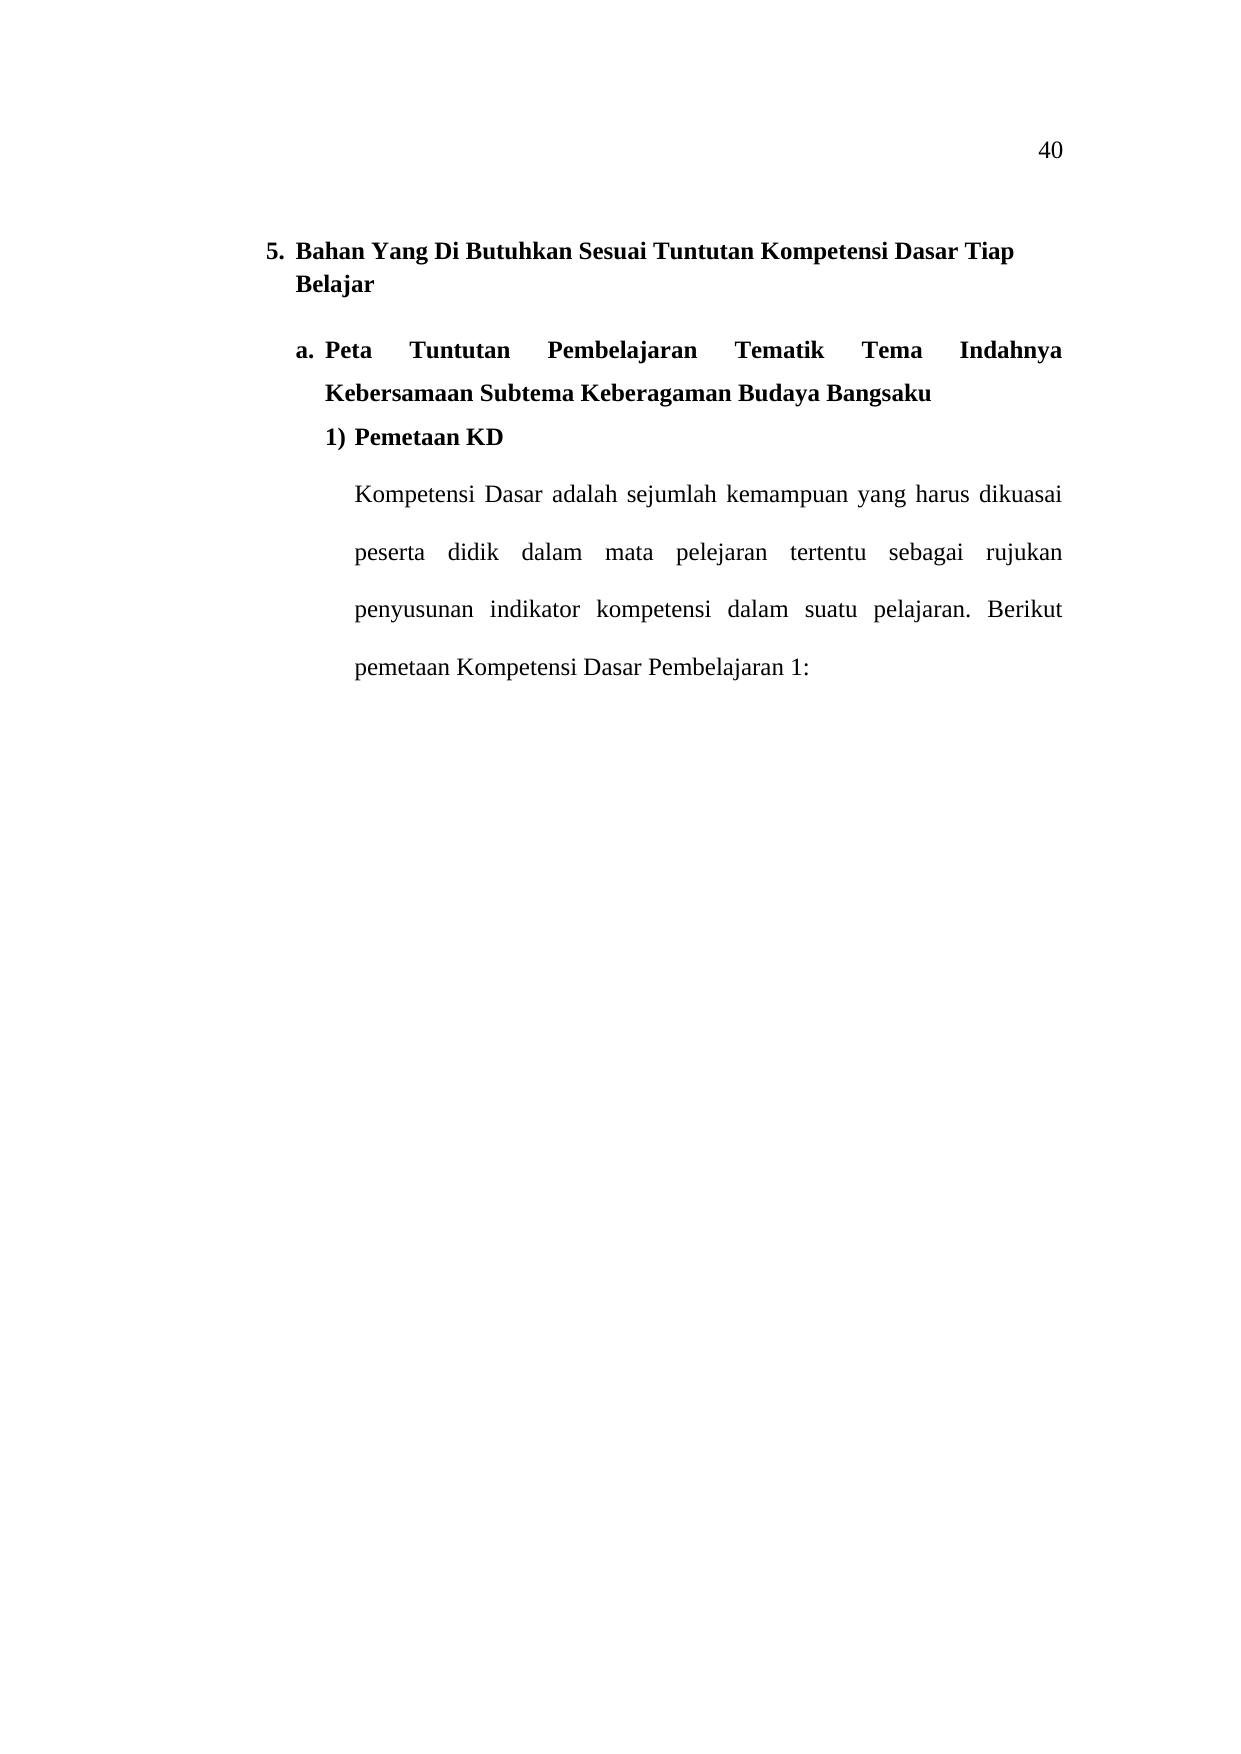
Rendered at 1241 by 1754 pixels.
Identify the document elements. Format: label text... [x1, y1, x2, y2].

list Pemetaan KD [325, 422, 1063, 450]
list Peta Tuntutan Pembelajaran Tematik Tema Indahnya Kebersamaan Subtema Keberagaman Budaya Bangsaku [295, 335, 1063, 407]
list Kompetensi Dasar adalah sejumlah kemampuan yang harus dikuasai peserta didik dalam mata pelejaran tertentu sebagai rujukan penyusunan indikator kompetensi dalam suatu pelajaran. Berikut pemetaan Kompetensi Dasar Pembelajaran 1: [354, 479, 1063, 680]
list Bahan Yang Di Butuhkan Sesuai Tuntutan Kompetensi Dasar Tiap Belajar [266, 236, 1063, 298]
